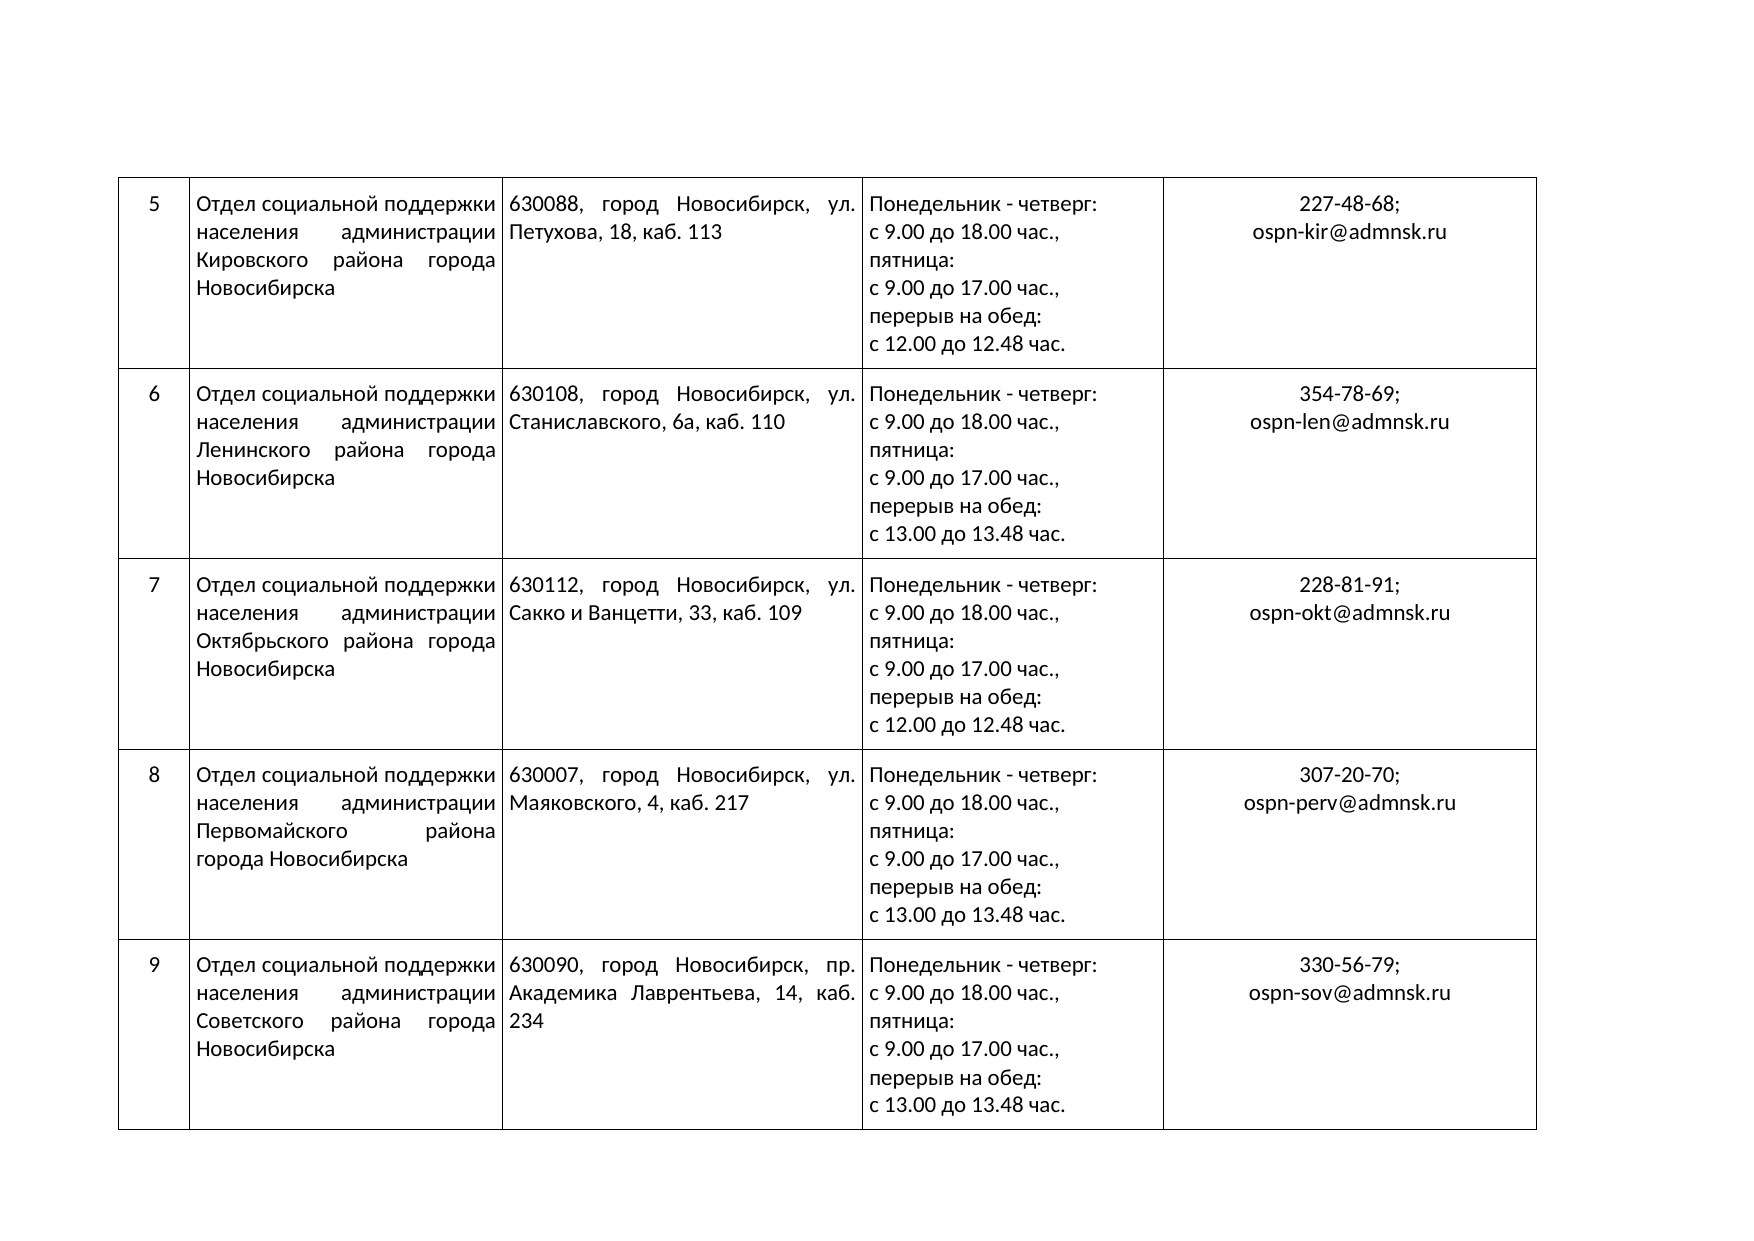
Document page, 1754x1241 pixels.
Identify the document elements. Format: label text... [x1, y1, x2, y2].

table_cell 6 [119, 369, 189, 558]
table_cell Понедельник - четверг: с 9.00 до 18.00 час., пятница: с 9.00 до 17.00 час., перерыв на обед: с 13.00 до 13.48 час. [863, 940, 1163, 1129]
table_cell 630090, город Новосибирск, пр. Академика Лаврентьева, 14, каб. 234 [503, 940, 862, 1129]
table_cell Отдел социальной поддержки населения администрации Ленинского района города Новосибирска [190, 369, 502, 558]
table_cell 7 [119, 559, 189, 748]
table_cell 630108, город Новосибирск, ул. Станиславского, 6а, каб. 110 [503, 369, 862, 558]
table_cell Понедельник - четверг: с 9.00 до 18.00 час., пятница: с 9.00 до 17.00 час., перерыв на обед: с 12.00 до 12.48 час. [863, 178, 1163, 368]
table_cell Отдел социальной поддержки населения администрации Первомайского района города Новосибирска [190, 750, 502, 939]
table_cell Отдел социальной поддержки населения администрации Советского района города Новосибирска [190, 940, 502, 1129]
table_cell 8 [119, 750, 189, 939]
table_cell 630112, город Новосибирск, ул. Сакко и Ванцетти, 33, каб. 109 [503, 559, 862, 748]
table_cell 228-81-91; ospn-okt@admnsk.ru [1164, 559, 1536, 748]
table_cell 354-78-69; ospn-len@admnsk.ru [1164, 369, 1536, 558]
table_cell Понедельник - четверг: с 9.00 до 18.00 час., пятница: с 9.00 до 17.00 час., перерыв на обед: с 13.00 до 13.48 час. [863, 750, 1163, 939]
table_cell 330-56-79; ospn-sov@admnsk.ru [1164, 940, 1536, 1129]
table_cell 630088, город Новосибирск, ул. Петухова, 18, каб. 113 [503, 178, 862, 368]
table_cell Понедельник - четверг: с 9.00 до 18.00 час., пятница: с 9.00 до 17.00 час., перерыв на обед: с 13.00 до 13.48 час. [863, 369, 1163, 558]
table_cell 9 [119, 940, 189, 1129]
table_cell Понедельник - четверг: с 9.00 до 18.00 час., пятница: с 9.00 до 17.00 час., перерыв на обед: с 12.00 до 12.48 час. [863, 559, 1163, 748]
table_cell 5 [119, 178, 189, 368]
table_cell 630007, город Новосибирск, ул. Маяковского, 4, каб. 217 [503, 750, 862, 939]
table_cell Отдел социальной поддержки населения администрации Октябрьского района города Новосибирска [190, 559, 502, 748]
table_cell Отдел социальной поддержки населения администрации Кировского района города Новосибирска [190, 178, 502, 368]
table_cell 307-20-70; ospn-perv@admnsk.ru [1164, 750, 1536, 939]
table_cell 227-48-68; ospn-kir@admnsk.ru [1164, 178, 1536, 368]
